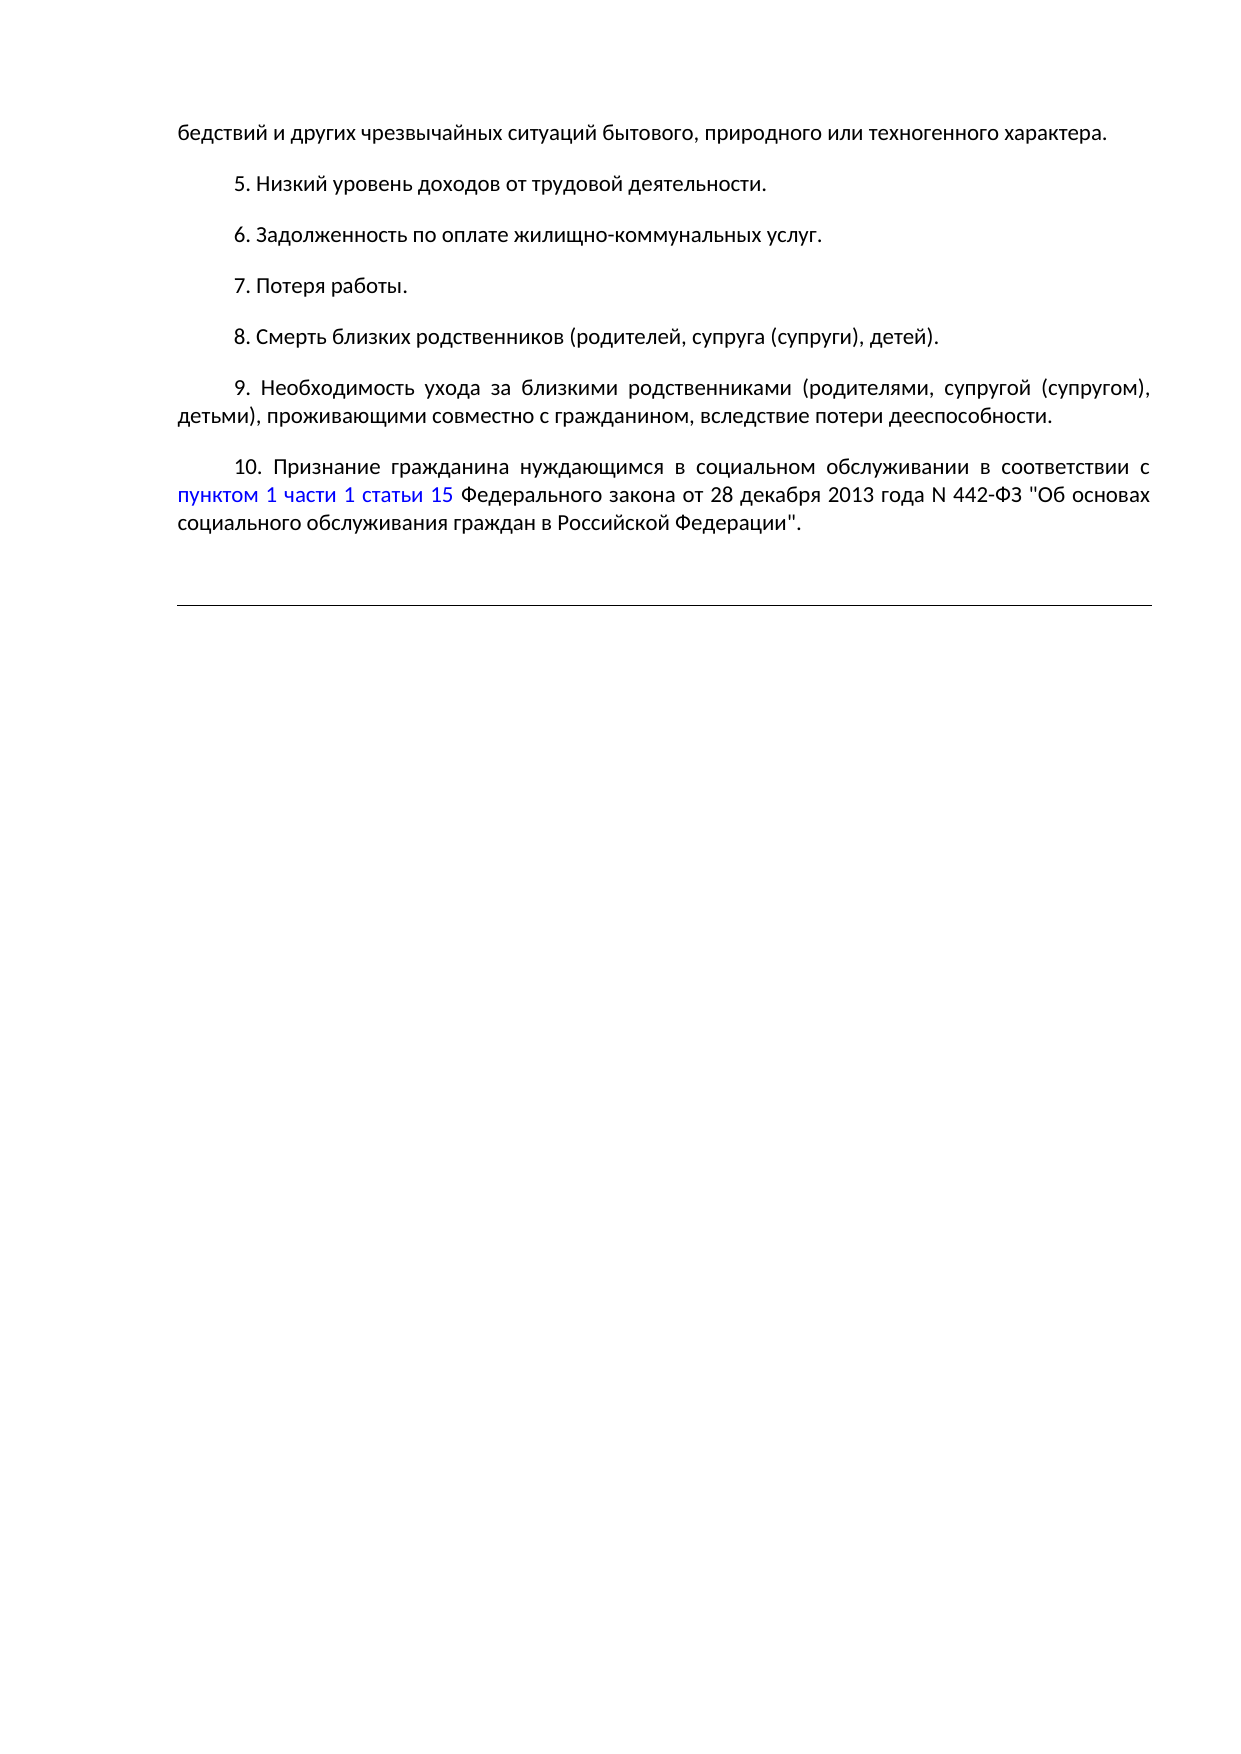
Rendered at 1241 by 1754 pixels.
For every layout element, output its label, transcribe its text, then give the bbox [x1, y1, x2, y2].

text 9. Необходимость ухода за близкими родственниками (родителями, супругой (супругом), детьми), проживающими совместно с гражданином, вследствие потери дееспособности. [177, 373, 1152, 429]
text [177, 118, 1152, 146]
text 6. Задолженность по оплате жилищно-коммунальных услуг. [177, 220, 1152, 248]
text 5. Низкий уровень доходов от трудовой деятельности. [177, 169, 1152, 197]
text 7. Потеря работы. [177, 271, 1152, 299]
text 8. Смерть близких родственников (родителей, супруга (супруги), детей). [177, 322, 1152, 350]
text 10. Признание гражданина нуждающимся в социальном обслуживании в соответствии с пунктом 1 части 1 статьи 15 Федерального закона от 28 декабря 2013 года N 442-ФЗ "Об основах социального обслуживания граждан в Российской Федерации". [177, 452, 1152, 536]
